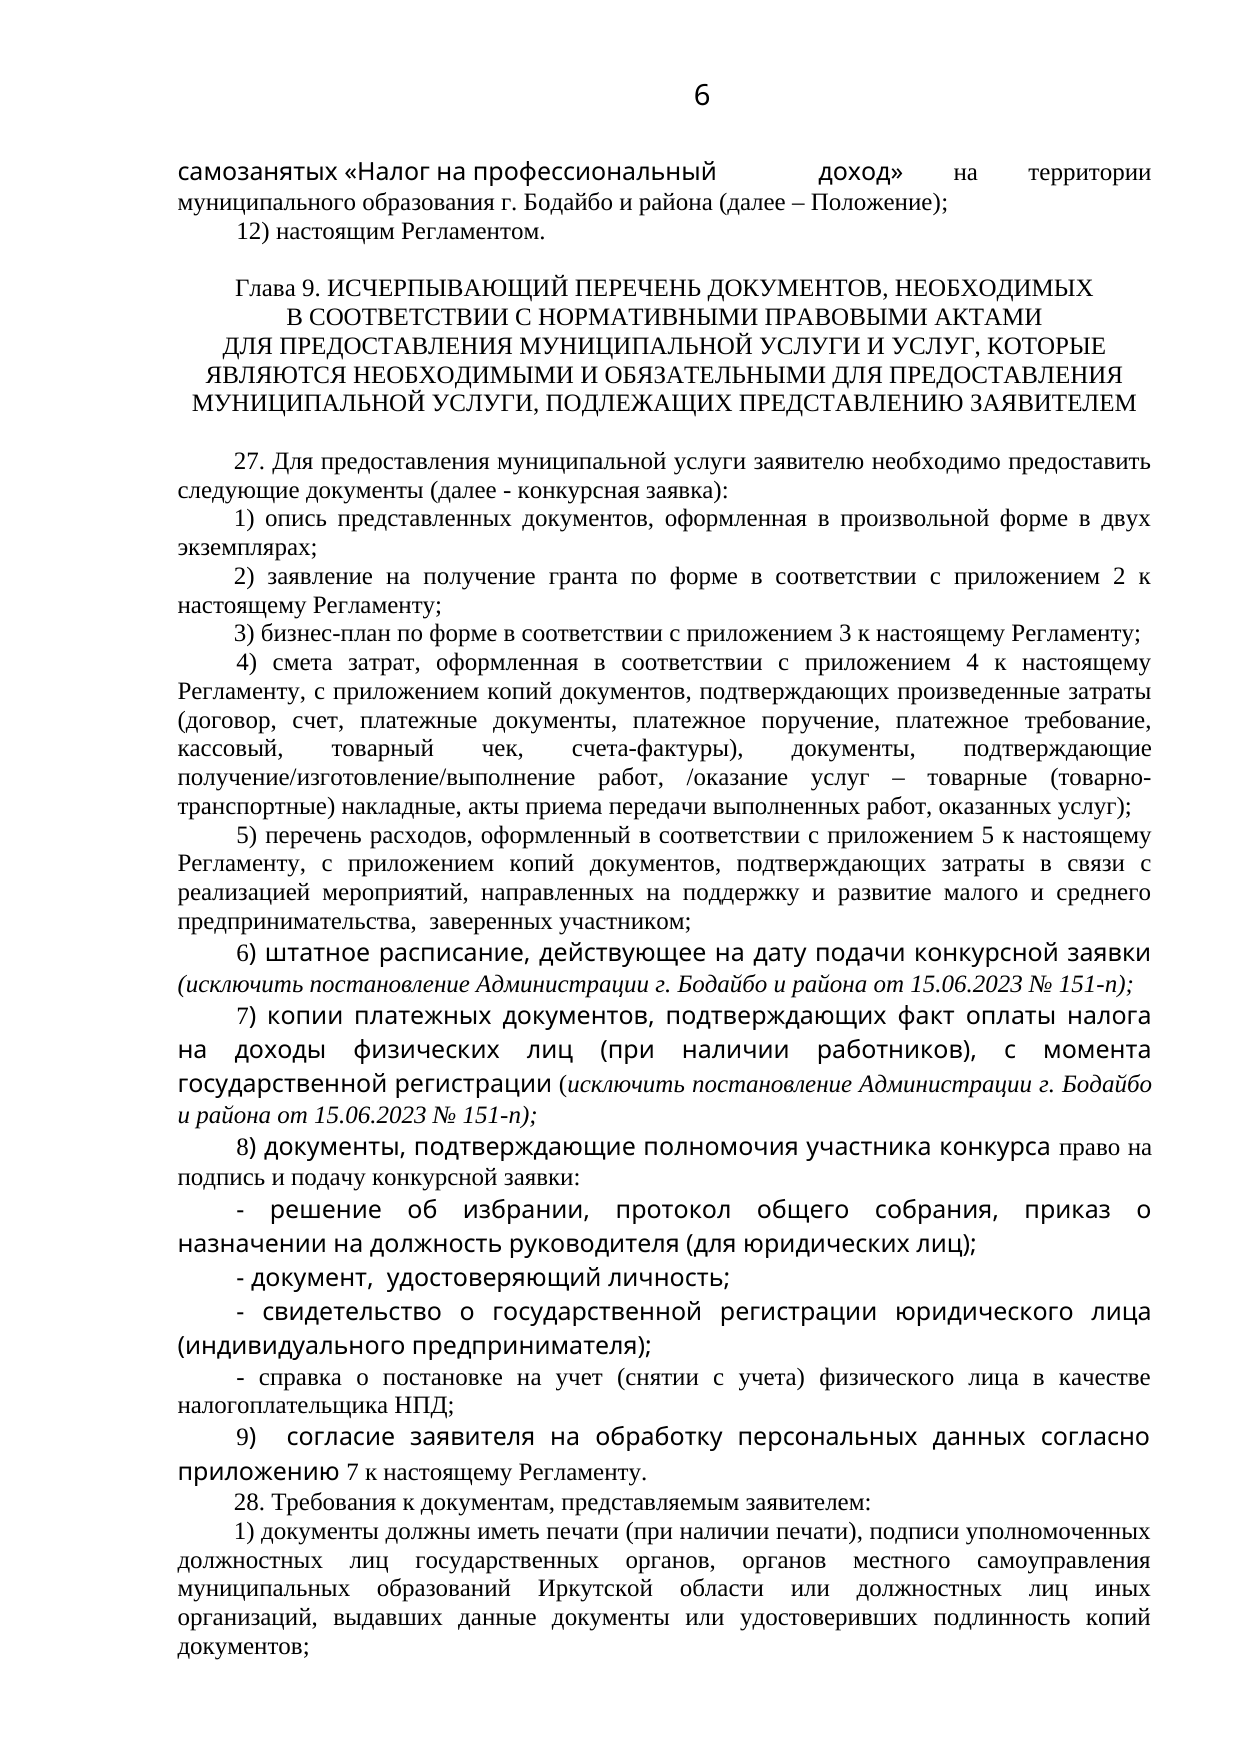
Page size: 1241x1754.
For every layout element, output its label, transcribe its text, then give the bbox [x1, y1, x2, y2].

text 12) настоящим Регламентом. [177, 216, 1152, 245]
text 1) документы должны иметь печати (при наличии печати), подписи уполномоченных должностных лиц государственных органов, органов местного самоуправления муниципальных образований Иркутской области или должностных лиц иных организаций, выдавших данные документы или удостоверивших подлинность копий документов; [177, 1516, 1152, 1660]
text 9) согласие заявителя на обработку персональных данных согласно приложению 7 к настоящему Регламенту. [177, 1419, 1152, 1487]
text Глава 9. ИСЧЕРПЫВАЮЩИЙ ПЕРЕЧЕНЬ ДОКУМЕНТОВ, НЕОБХОДИМЫХ [177, 273, 1152, 302]
text - справка о постановке на учет (снятии с учета) физического лица в качестве налогоплательщика НПД; [177, 1362, 1152, 1419]
text В СООТВЕТСТВИИ С НОРМАТИВНЫМИ ПРАВОВЫМИ АКТАМИ [177, 302, 1152, 331]
text 4) смета затрат, оформленная в соответствии с приложением 4 к настоящему Регламенту, с приложением копий документов, подтверждающих произведенные затраты (договор, счет, платежные документы, платежное поручение, платежное требование, кассовый, товарный чек, счета-фактуры), документы, подтверждающие получение/изготовление/выполнение работ, /оказание услуг – товарные (товарно-транспортные) накладные, акты приема передачи выполненных работ, оказанных услуг); [177, 647, 1152, 820]
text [177, 153, 1152, 216]
text 3) бизнес-план по форме в соответствии с приложением 3 к настоящему Регламенту; [177, 618, 1152, 647]
text 28. Требования к документам, представляемым заявителем: [177, 1487, 1152, 1516]
text 7) копии платежных документов, подтверждающих факт оплаты налога на доходы физических лиц (при наличии работников), с момента государственной регистрации (исключить постановление Администрации г. Бодайбо и района от 15.06.2023 № 151-п); [177, 997, 1152, 1128]
text 27. Для предоставления муниципальной услуги заявителю необходимо предоставить следующие документы (далее - конкурсная заявка): [177, 446, 1152, 503]
text 1) опись представленных документов, оформленная в произвольной форме в двух экземплярах; [177, 503, 1152, 561]
text ДЛЯ ПРЕДОСТАВЛЕНИЯ МУНИЦИПАЛЬНОЙ УСЛУГИ И УСЛУГ, КОТОРЫЕ [177, 331, 1152, 360]
text - решение об избрании, протокол общего собрания, приказ о назначении на должность руководителя (для юридических лиц); [177, 1191, 1152, 1259]
text МУНИЦИПАЛЬНОЙ УСЛУГИ, ПОДЛЕЖАЩИХ ПРЕДСТАВЛЕНИЮ ЗАЯВИТЕЛЕМ [177, 388, 1152, 417]
text 6) штатное расписание, действующее на дату подачи конкурсной заявки (исключить постановление Администрации г. Бодайбо и района от 15.06.2023 № 151-п); [177, 935, 1152, 997]
text 5) перечень расходов, оформленный в соответствии с приложением 5 к настоящему Регламенту, с приложением копий документов, подтверждающих затраты в связи с реализацией мероприятий, направленных на поддержку и развитие малого и среднего предпринимательства, заверенных участником; [177, 820, 1152, 935]
text - свидетельство о государственной регистрации юридического лица (индивидуального предпринимателя); [177, 1293, 1152, 1362]
text - документ, удостоверяющий личность; [177, 1259, 1152, 1293]
text ЯВЛЯЮТСЯ НЕОБХОДИМЫМИ И ОБЯЗАТЕЛЬНЫМИ ДЛЯ ПРЕДОСТАВЛЕНИЯ [177, 360, 1152, 388]
text 8) документы, подтверждающие полномочия участника конкурса право на подпись и подачу конкурсной заявки: [177, 1128, 1152, 1191]
text 2) заявление на получение гранта по форме в соответствии с приложением 2 к настоящему Регламенту; [177, 561, 1152, 618]
